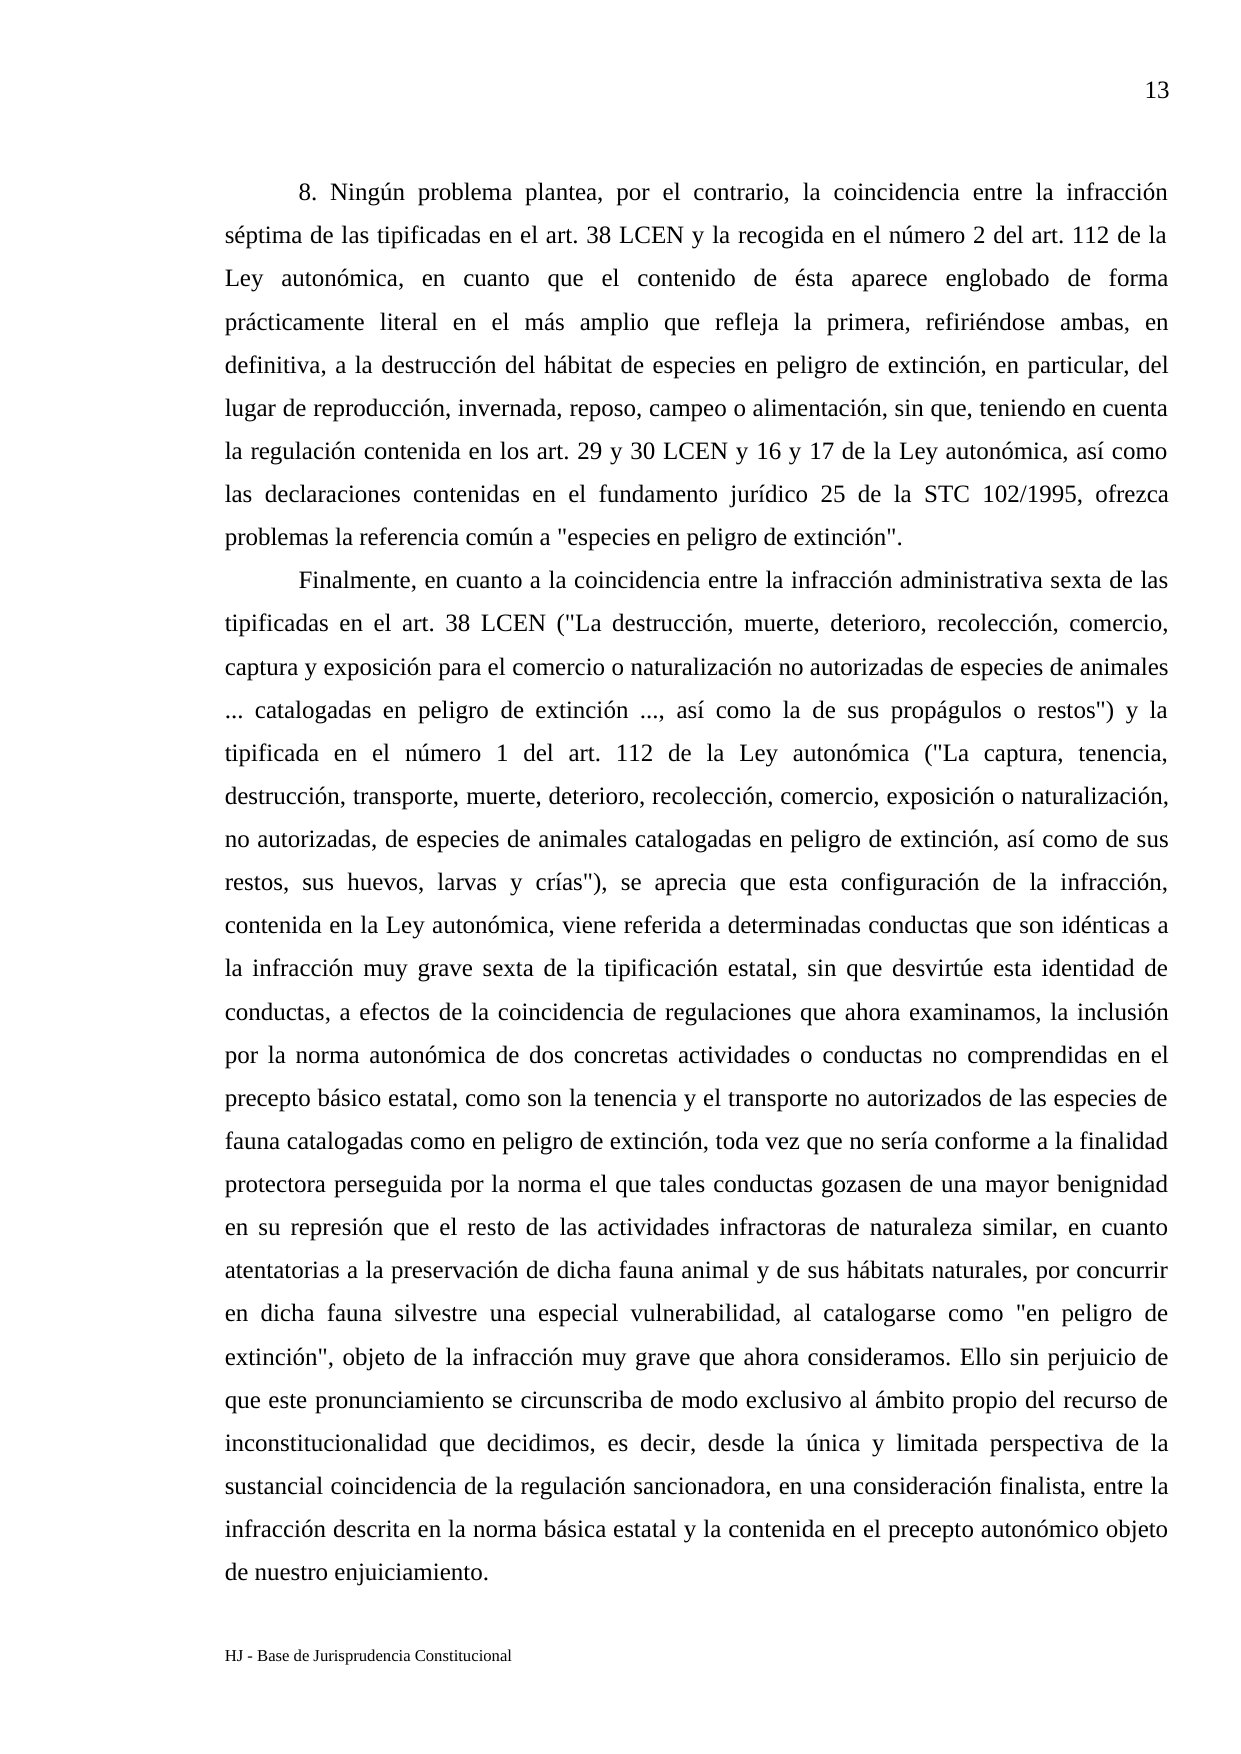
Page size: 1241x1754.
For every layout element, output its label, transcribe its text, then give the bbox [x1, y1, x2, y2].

text Finalmente, en cuanto a la coincidencia entre la infracción administrativa sexta de las tipificadas en el art. 38 LCEN ("La destrucción, muerte, deterioro, recolección, comercio, captura y exposición para el comercio o naturalización no autorizadas de especies de animales ... catalogadas en peligro de extinción ..., así como la de sus propágulos o restos") y la tipificada en el número 1 del art. 112 de la Ley autonómica ("La captura, tenencia, destrucción, transporte, muerte, deterioro, recolección, comercio, exposición o naturalización, no autorizadas, de especies de animales catalogadas en peligro de extinción, así como de sus restos, sus huevos, larvas y crías"), se aprecia que esta configuración de la infracción, contenida en la Ley autonómica, viene referida a determinadas conductas que son idénticas a la infracción muy grave sexta de la tipificación estatal, sin que desvirtúe esta identidad de conductas, a efectos de la coincidencia de regulaciones que ahora examinamos, la inclusión por la norma autonómica de dos concretas actividades o conductas no comprendidas en el precepto básico estatal, como son la tenencia y el transporte no autorizados de las especies de fauna catalogadas como en peligro de extinción, toda vez que no sería conforme a la finalidad protectora perseguida por la norma el que tales conductas gozasen de una mayor benignidad en su represión que el resto de las actividades infractoras de naturaleza similar, en cuanto atentatorias a la preservación de dicha fauna animal y de sus hábitats naturales, por concurrir en dicha fauna silvestre una especial vulnerabilidad, al catalogarse como "en peligro de extinción", objeto de la infracción muy grave que ahora consideramos. Ello sin perjuicio de que este pronunciamiento se circunscriba de modo exclusivo al ámbito propio del recurso de inconstitucionalidad que decidimos, es decir, desde la única y limitada perspectiva de la sustancial coincidencia de la regulación sancionadora, en una consideración finalista, entre la infracción descrita en la norma básica estatal y la contenida en el precepto autonómico objeto de nuestro enjuiciamiento. [224, 565, 1169, 1586]
text 8. Ningún problema plantea, por el contrario, la coincidencia entre la infracción séptima de las tipificadas en el art. 38 LCEN y la recogida en el número 2 del art. 112 de la Ley autonómica, en cuanto que el contenido de ésta aparece englobado de forma prácticamente literal en el más amplio que refleja la primera, refiriéndose ambas, en definitiva, a la destrucción del hábitat de especies en peligro de extinción, en particular, del lugar de reproducción, invernada, reposo, campeo o alimentación, sin que, teniendo en cuenta la regulación contenida en los art. 29 y 30 LCEN y 16 y 17 de la Ley autonómica, así como las declaraciones contenidas en el fundamento jurídico 25 de la STC 102/1995, ofrezca problemas la referencia común a "especies en peligro de extinción". [224, 177, 1169, 551]
